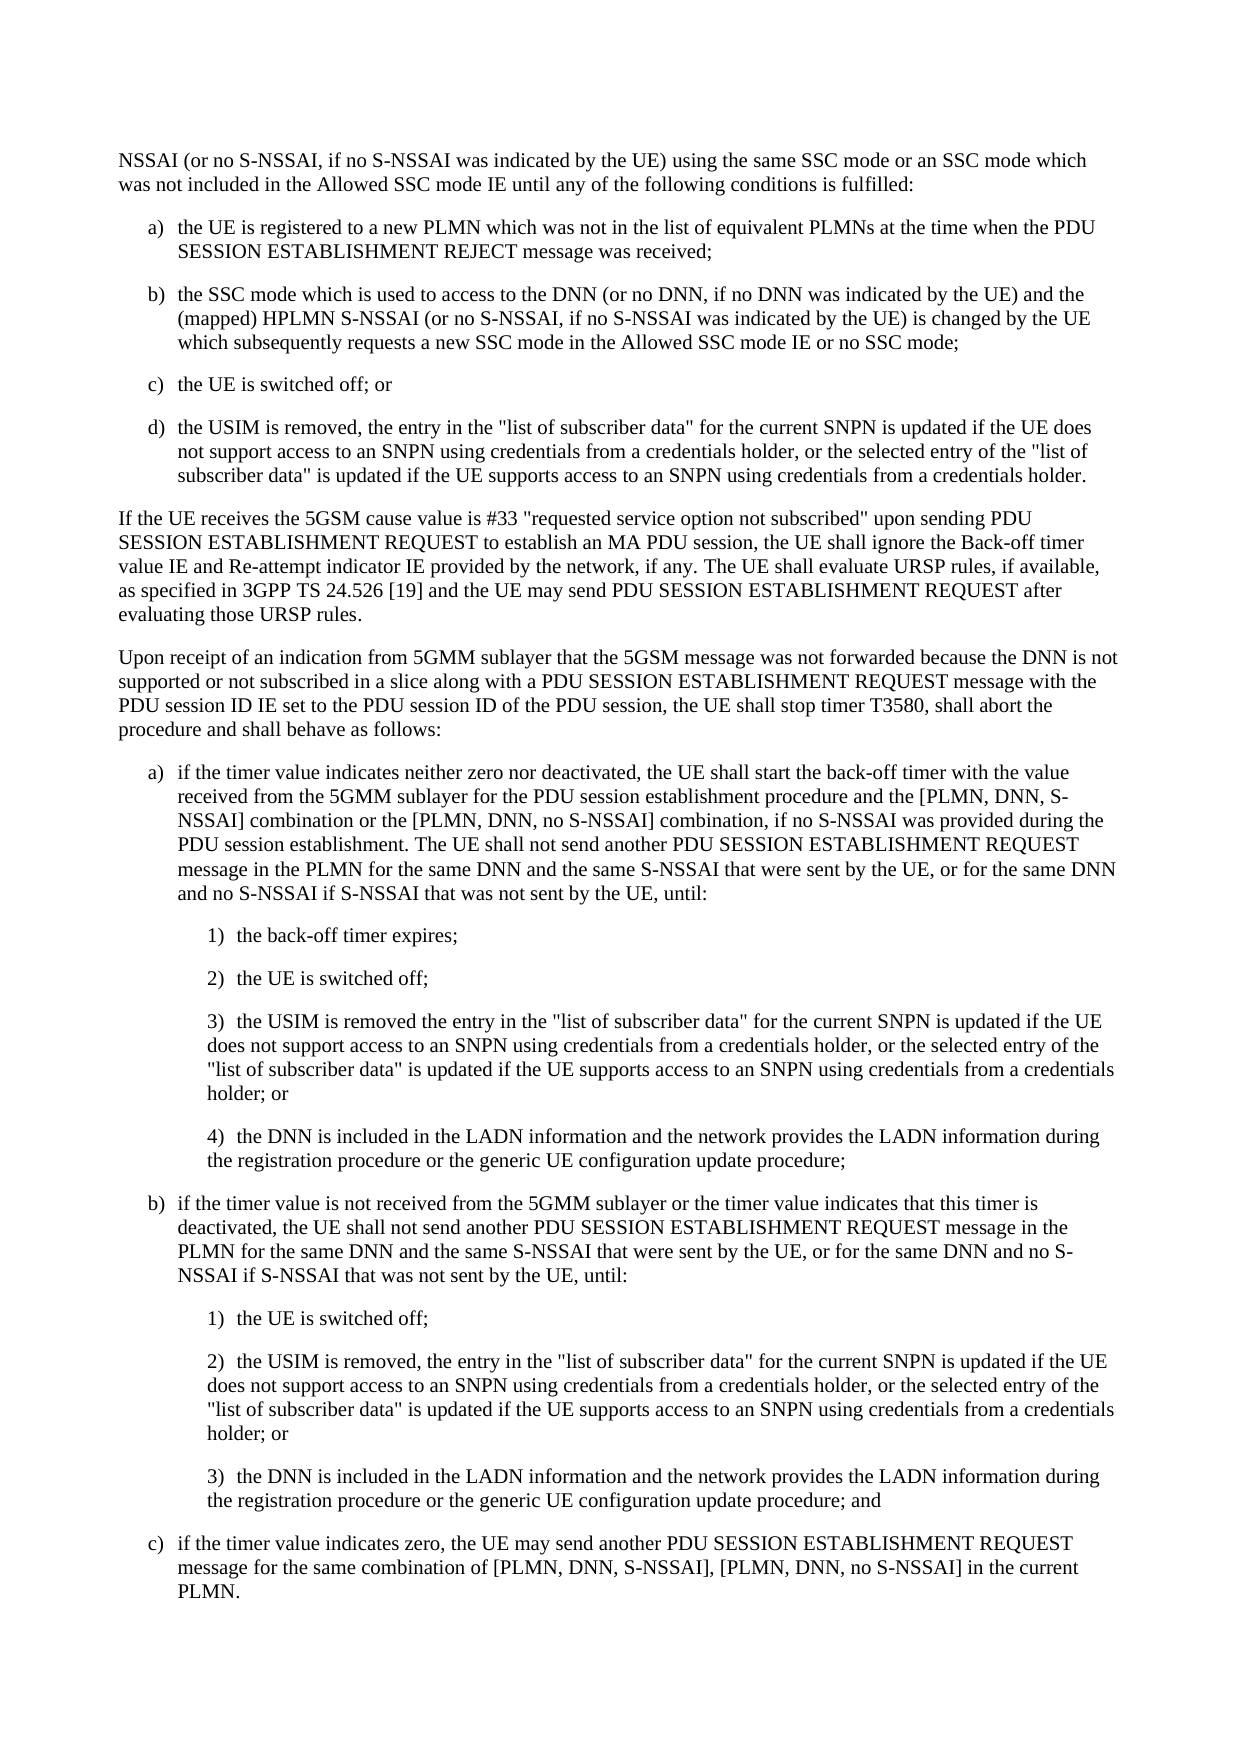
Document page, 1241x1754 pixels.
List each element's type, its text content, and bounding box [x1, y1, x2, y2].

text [118, 148, 1122, 196]
text If the UE receives the 5GSM cause value is #33 "requested service option not subscribed" upon sending PDU SESSION ESTABLISHMENT REQUEST to establish an MA PDU session, the UE shall ignore the Back-off timer value IE and Re-attempt indicator IE provided by the network, if any. The UE shall evaluate URSP rules, if available, as specified in 3GPP TS 24.526 [19] and the UE may send PDU SESSION ESTABLISHMENT REQUEST after evaluating those URSP rules. [118, 506, 1122, 626]
text a) the UE is registered to a new PLMN which was not in the list of equivalent PLMNs at the time when the PDU SESSION ESTABLISHMENT REJECT message was received; [148, 214, 1122, 263]
text b) the SSC mode which is used to access to the DNN (or no DNN, if no DNN was indicated by the UE) and the (mapped) HPLMN S-NSSAI (or no S-NSSAI, if no S-NSSAI was indicated by the UE) is changed by the UE which subsequently requests a new SSC mode in the Allowed SSC mode IE or no SSC mode; [148, 281, 1122, 354]
text a) if the timer value indicates neither zero nor deactivated, the UE shall start the back-off timer with the value received from the 5GMM sublayer for the PDU session establishment procedure and the [PLMN, DNN, S-NSSAI] combination or the [PLMN, DNN, no S-NSSAI] combination, if no S-NSSAI was provided during the PDU session establishment. The UE shall not send another PDU SESSION ESTABLISHMENT REQUEST message in the PLMN for the same DNN and the same S-NSSAI that were sent by the UE, or for the same DNN and no S-NSSAI if S-NSSAI that was not sent by the UE, until: [148, 760, 1122, 904]
text Upon receipt of an indication from 5GMM sublayer that the 5GSM message was not forwarded because the DNN is not supported or not subscribed in a slice along with a PDU SESSION ESTABLISHMENT REQUEST message with the PDU session ID IE set to the PDU session ID of the PDU session, the UE shall stop timer T3580, shall abort the procedure and shall behave as follows: [118, 645, 1122, 741]
text 2) the UE is switched off; [207, 966, 1122, 990]
text c) if the timer value indicates zero, the UE may send another PDU SESSION ESTABLISHMENT REQUEST message for the same combination of [PLMN, DNN, S-NSSAI], [PLMN, DNN, no S-NSSAI] in the current PLMN. [148, 1531, 1122, 1603]
text 2) the USIM is removed, the entry in the "list of subscriber data" for the current SNPN is updated if the UE does not support access to an SNPN using credentials from a credentials holder, or the selected entry of the "list of subscriber data" is updated if the UE supports access to an SNPN using credentials from a credentials holder; or [207, 1349, 1122, 1445]
text 3) the USIM is removed the entry in the "list of subscriber data" for the current SNPN is updated if the UE does not support access to an SNPN using credentials from a credentials holder, or the selected entry of the "list of subscriber data" is updated if the UE supports access to an SNPN using credentials from a credentials holder; or [207, 1009, 1122, 1105]
text b) if the timer value is not received from the 5GMM sublayer or the timer value indicates that this timer is deactivated, the UE shall not send another PDU SESSION ESTABLISHMENT REQUEST message in the PLMN for the same DNN and the same S-NSSAI that were sent by the UE, or for the same DNN and no S-NSSAI if S-NSSAI that was not sent by the UE, until: [148, 1191, 1122, 1287]
text 4) the DNN is included in the LADN information and the network provides the LADN information during the registration procedure or the generic UE configuration update procedure; [207, 1124, 1122, 1172]
text 1) the back-off timer expires; [207, 923, 1122, 947]
text 3) the DNN is included in the LADN information and the network provides the LADN information during the registration procedure or the generic UE configuration update procedure; and [207, 1464, 1122, 1512]
text 1) the UE is switched off; [207, 1306, 1122, 1330]
text d) the USIM is removed, the entry in the "list of subscriber data" for the current SNPN is updated if the UE does not support access to an SNPN using credentials from a credentials holder, or the selected entry of the "list of subscriber data" is updated if the UE supports access to an SNPN using credentials from a credentials holder. [148, 415, 1122, 487]
text c) the UE is switched off; or [148, 372, 1122, 396]
